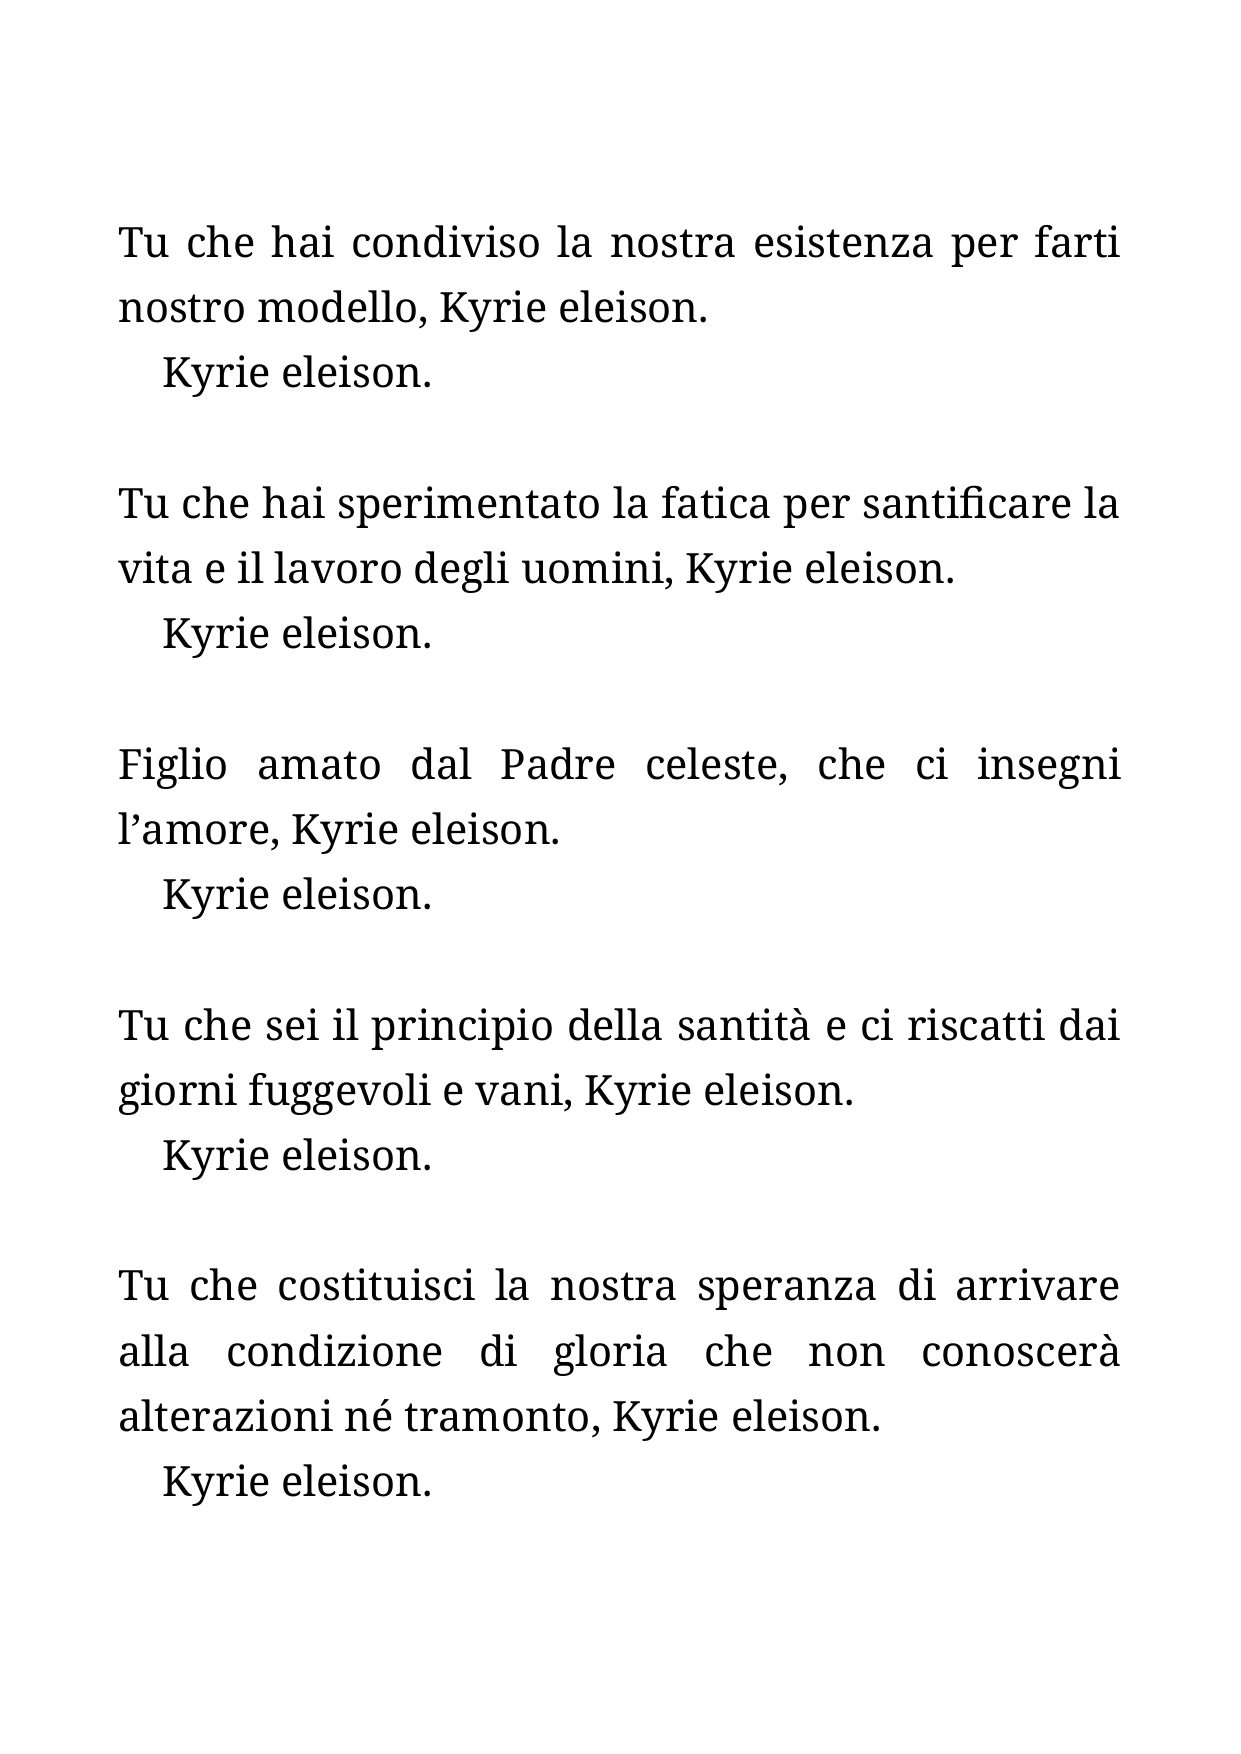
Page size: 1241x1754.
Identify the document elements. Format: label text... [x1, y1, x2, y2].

text Tu che sei il principio della santità e ci riscatti dai giorni fuggevoli e vani, Kyrie eleison. [118, 995, 1122, 1117]
text Tu che costituisci la nostra speranza di arrivare alla condizione di gloria che non conoscerà alterazioni né tramonto, Kyrie eleison. [118, 1256, 1122, 1443]
text Kyrie eleison. [118, 1452, 1122, 1508]
text Tu che hai sperimentato la fatica per santificare la vita e il lavoro degli uomini, Kyrie eleison. [118, 474, 1122, 596]
text Figlio amato dal Padre celeste, che ci insegni l’amore, Kyrie eleison. [118, 734, 1122, 856]
text Kyrie eleison. [118, 1126, 1122, 1182]
text Kyrie eleison. [118, 343, 1122, 400]
text Kyrie eleison. [118, 865, 1122, 922]
text Kyrie eleison. [118, 604, 1122, 661]
text Tu che hai condiviso la nostra esistenza per farti nostro modello, Kyrie eleison. [118, 213, 1122, 335]
